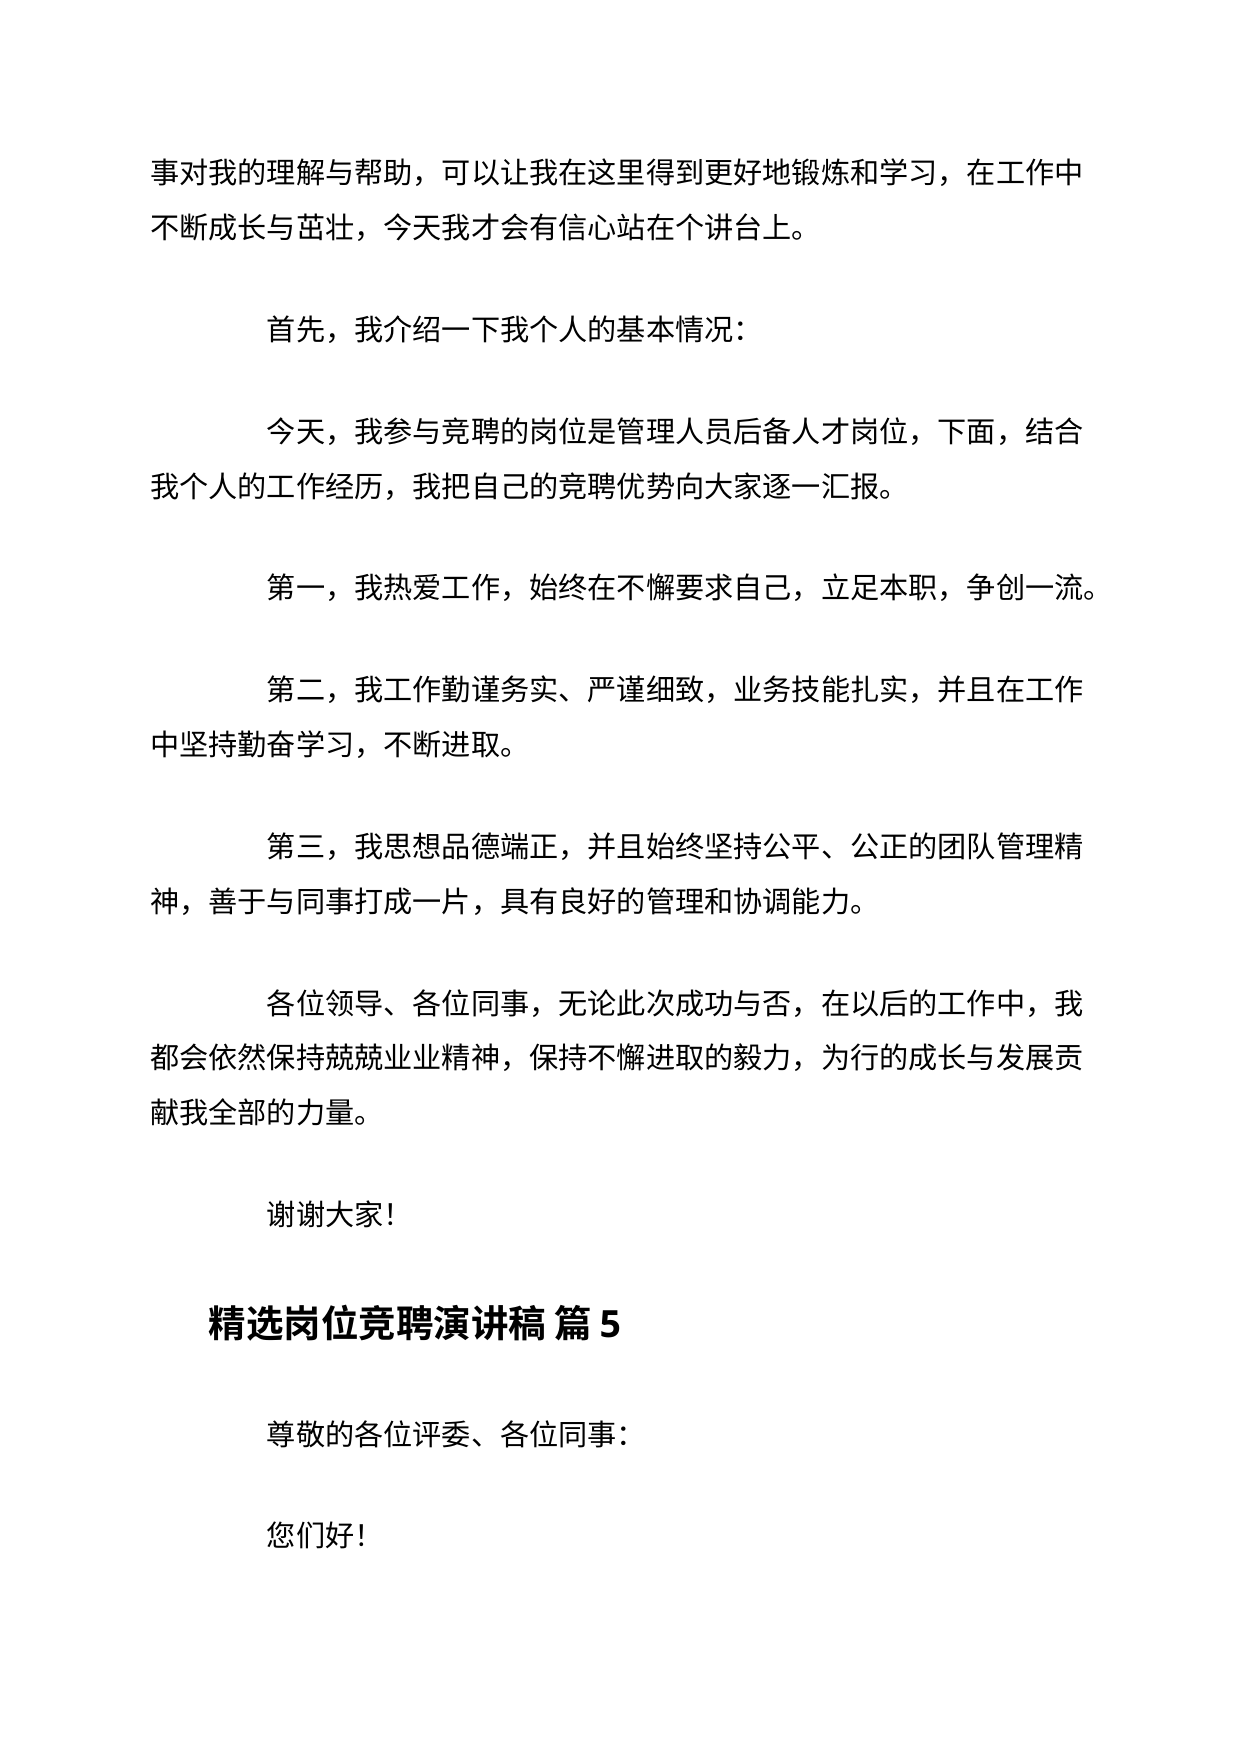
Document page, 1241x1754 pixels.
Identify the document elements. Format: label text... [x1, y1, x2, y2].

text 各位领导、各位同事，无论此次成功与否，在以后的工作中，我都会依然保持兢兢业业精神，保持不懈进取的毅力，为行的成长与发展贡献我全部的力量。 [150, 980, 1090, 1132]
text 谢谢大家！ [150, 1192, 1090, 1234]
text 第二，我工作勤谨务实、严谨细致，业务技能扎实，并且在工作中坚持勤奋学习，不断进取。 [150, 667, 1090, 764]
text 第三，我思想品德端正，并且始终坚持公平、公正的团队管理精神，善于与同事打成一片，具有良好的管理和协调能力。 [150, 823, 1090, 921]
text 第一，我热爱工作，始终在不懈要求自己，立足本职，争创一流。 [150, 565, 1090, 607]
text 精选岗位竞聘演讲稿 篇5 [150, 1293, 1090, 1348]
text 您们好！ [150, 1513, 1090, 1555]
text 首先，我介绍一下我个人的基本情况： [150, 307, 1090, 349]
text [150, 150, 1090, 247]
text 今天，我参与竞聘的岗位是管理人员后备人才岗位，下面，结合我个人的工作经历，我把自己的竞聘优势向大家逐一汇报。 [150, 408, 1090, 506]
text 尊敬的各位评委、各位同事： [150, 1411, 1090, 1453]
